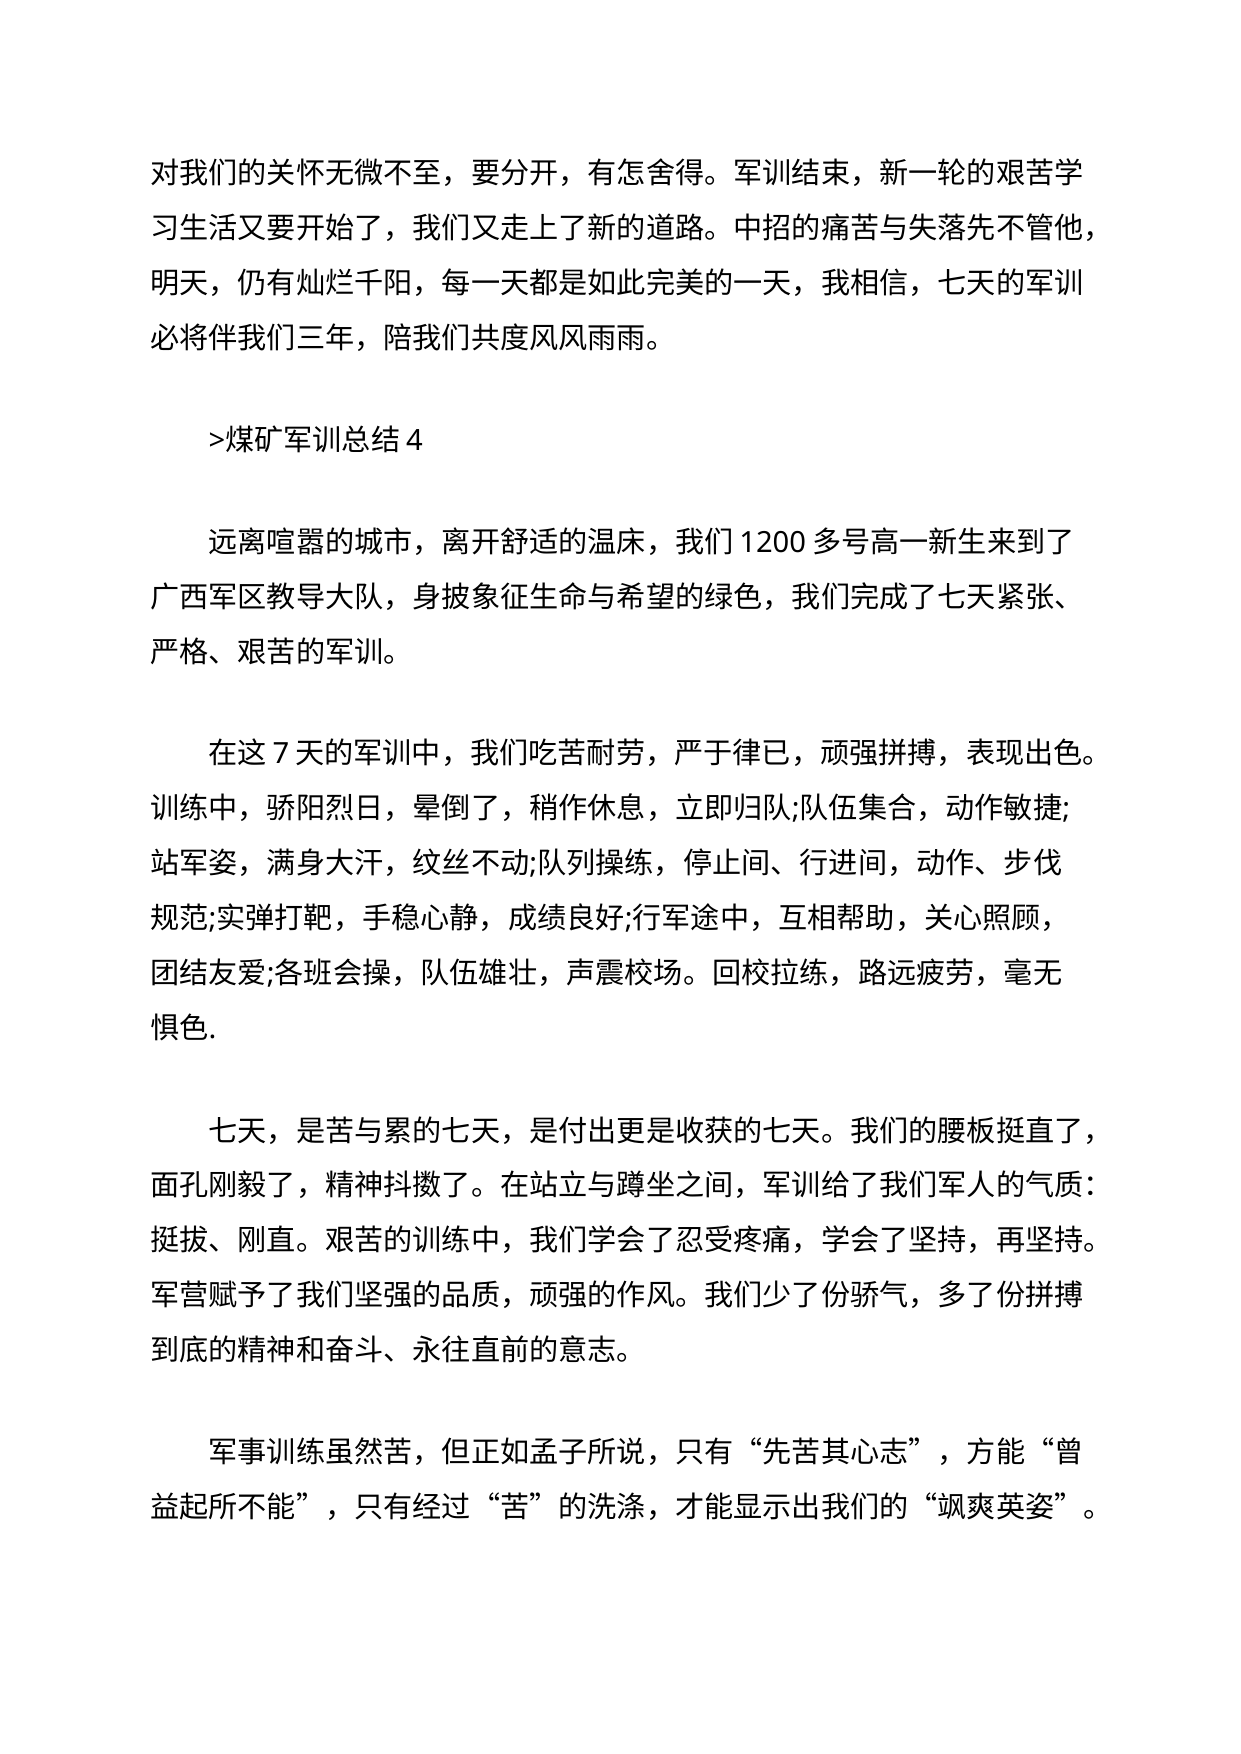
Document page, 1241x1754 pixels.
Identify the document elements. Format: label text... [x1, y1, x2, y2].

text >煤矿军训总结4 [150, 416, 1090, 459]
text 军事训练虽然苦，但正如孟子所说，只有“先苦其心志”，方能“曾益起所不能”，只有经过“苦”的洗涤，才能显示出我们的“飒爽英姿”。 [150, 1428, 1090, 1526]
text 七天，是苦与累的七天，是付出更是收获的七天。我们的腰板挺直了，面孔刚毅了，精神抖擞了。在站立与蹲坐之间，军训给了我们军人的气质：挺拔、刚直。艰苦的训练中，我们学会了忍受疼痛，学会了坚持，再坚持。军营赋予了我们坚强的品质，顽强的作风。我们少了份骄气，多了份拼搏到底的精神和奋斗、永往直前的意志。 [150, 1107, 1090, 1369]
text 远离喧嚣的城市，离开舒适的温床，我们1200多号高一新生来到了广西军区教导大队，身披象征生命与希望的绿色，我们完成了七天紧张、严格、艰苦的军训。 [150, 518, 1090, 671]
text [150, 150, 1090, 357]
text 在这7天的军训中，我们吃苦耐劳，严于律已，顽强拼搏，表现出色。训练中，骄阳烈日，晕倒了，稍作休息，立即归队;队伍集合，动作敏捷;站军姿，满身大汗，纹丝不动;队列操练，停止间、行进间，动作、步伐规范;实弹打靶，手稳心静，成绩良好;行军途中，互相帮助，关心照顾，团结友爱;各班会操，队伍雄壮，声震校场。回校拉练，路远疲劳，毫无惧色. [150, 730, 1090, 1047]
